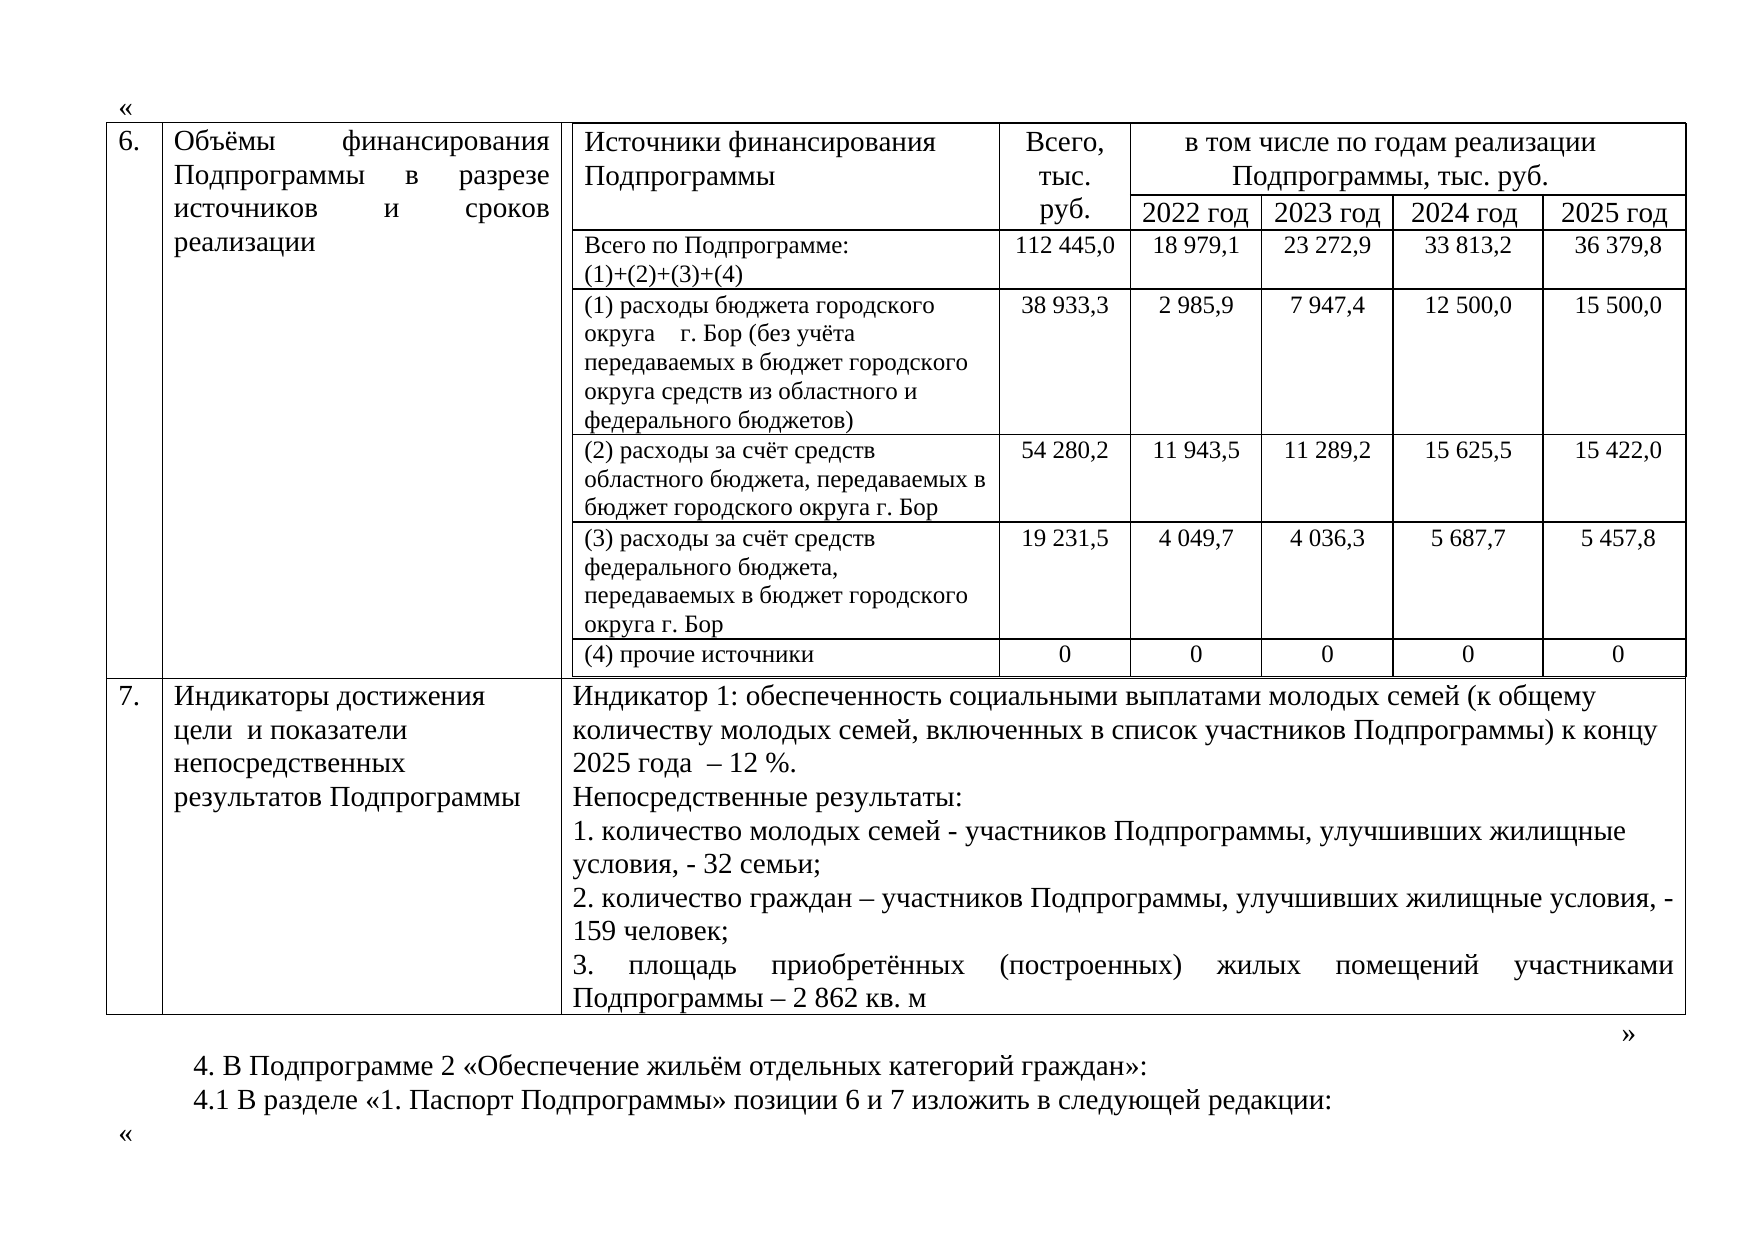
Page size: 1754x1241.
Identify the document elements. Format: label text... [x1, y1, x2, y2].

table_header [573, 124, 999, 229]
table_header [1262, 196, 1392, 229]
table_header [573, 231, 999, 288]
table_header [1000, 640, 1130, 676]
table_header [573, 290, 999, 434]
table_header [1131, 290, 1261, 434]
table_header [1544, 196, 1685, 229]
text 4.1 В разделе «1. Паспорт Подпрограммы» позиции 6 и 7 изложить в следующей редакции: [118, 1082, 1636, 1116]
table_header [573, 435, 999, 521]
table_header [1131, 523, 1261, 638]
table_header [1262, 640, 1392, 676]
table_header [573, 523, 999, 638]
table_header [1262, 290, 1392, 434]
table_cell 7. [107, 679, 162, 1014]
table_header [1000, 523, 1130, 638]
table_header [1262, 435, 1392, 521]
table_header [573, 640, 999, 676]
text « [118, 1116, 1636, 1149]
table_header [1394, 231, 1542, 288]
table_header [1262, 523, 1392, 638]
table_header Объёмы финансирования Подпрограммы в разрезе источников и сроков реализации [163, 123, 561, 677]
table_header [1131, 196, 1261, 229]
table_header [1544, 640, 1685, 676]
table_header [1544, 523, 1685, 638]
table_header [1544, 290, 1685, 434]
table_header [1131, 124, 1685, 194]
table_header [1131, 435, 1261, 521]
table_header [1544, 231, 1685, 288]
table_header [1131, 231, 1261, 288]
table_header 6. [107, 123, 162, 677]
table_header [1131, 640, 1261, 676]
table_header [1394, 196, 1542, 229]
table_cell Индикатор 1: обеспеченность социальными выплатами молодых семей (к общему количеству молодых семей, включенных в список участников Подпрограммы) к концу 2025 года – 12 %. Непосредственные результаты: 1. количество молодых семей - участников Подпрограммы, улучшивших жилищные условия, - 32 семьи; 2. количество граждан – участников Подпрограммы, улучшивших жилищные условия, - 159 человек; 3. площадь приобретённых (построенных) жилых помещений участниками Подпрограммы – 2 862 кв. м [562, 679, 1685, 1014]
table_header [1000, 124, 1130, 229]
table_header [1394, 435, 1542, 521]
table_header [1394, 640, 1542, 676]
table_header [1000, 290, 1130, 434]
table_header [1394, 290, 1542, 434]
text » [118, 1015, 1636, 1048]
table_header [1544, 435, 1685, 521]
table_cell Индикаторы достижения цели и показатели непосредственных результатов Подпрограммы [163, 679, 561, 1014]
table_header [1000, 231, 1130, 288]
table_header [562, 123, 572, 677]
text 4. В Подпрограмме 2 «Обеспечение жильём отдельных категорий граждан»: [118, 1048, 1636, 1082]
table_header [1000, 435, 1130, 521]
table_header [1262, 231, 1392, 288]
table_header [1394, 523, 1542, 638]
text « [118, 89, 1636, 122]
